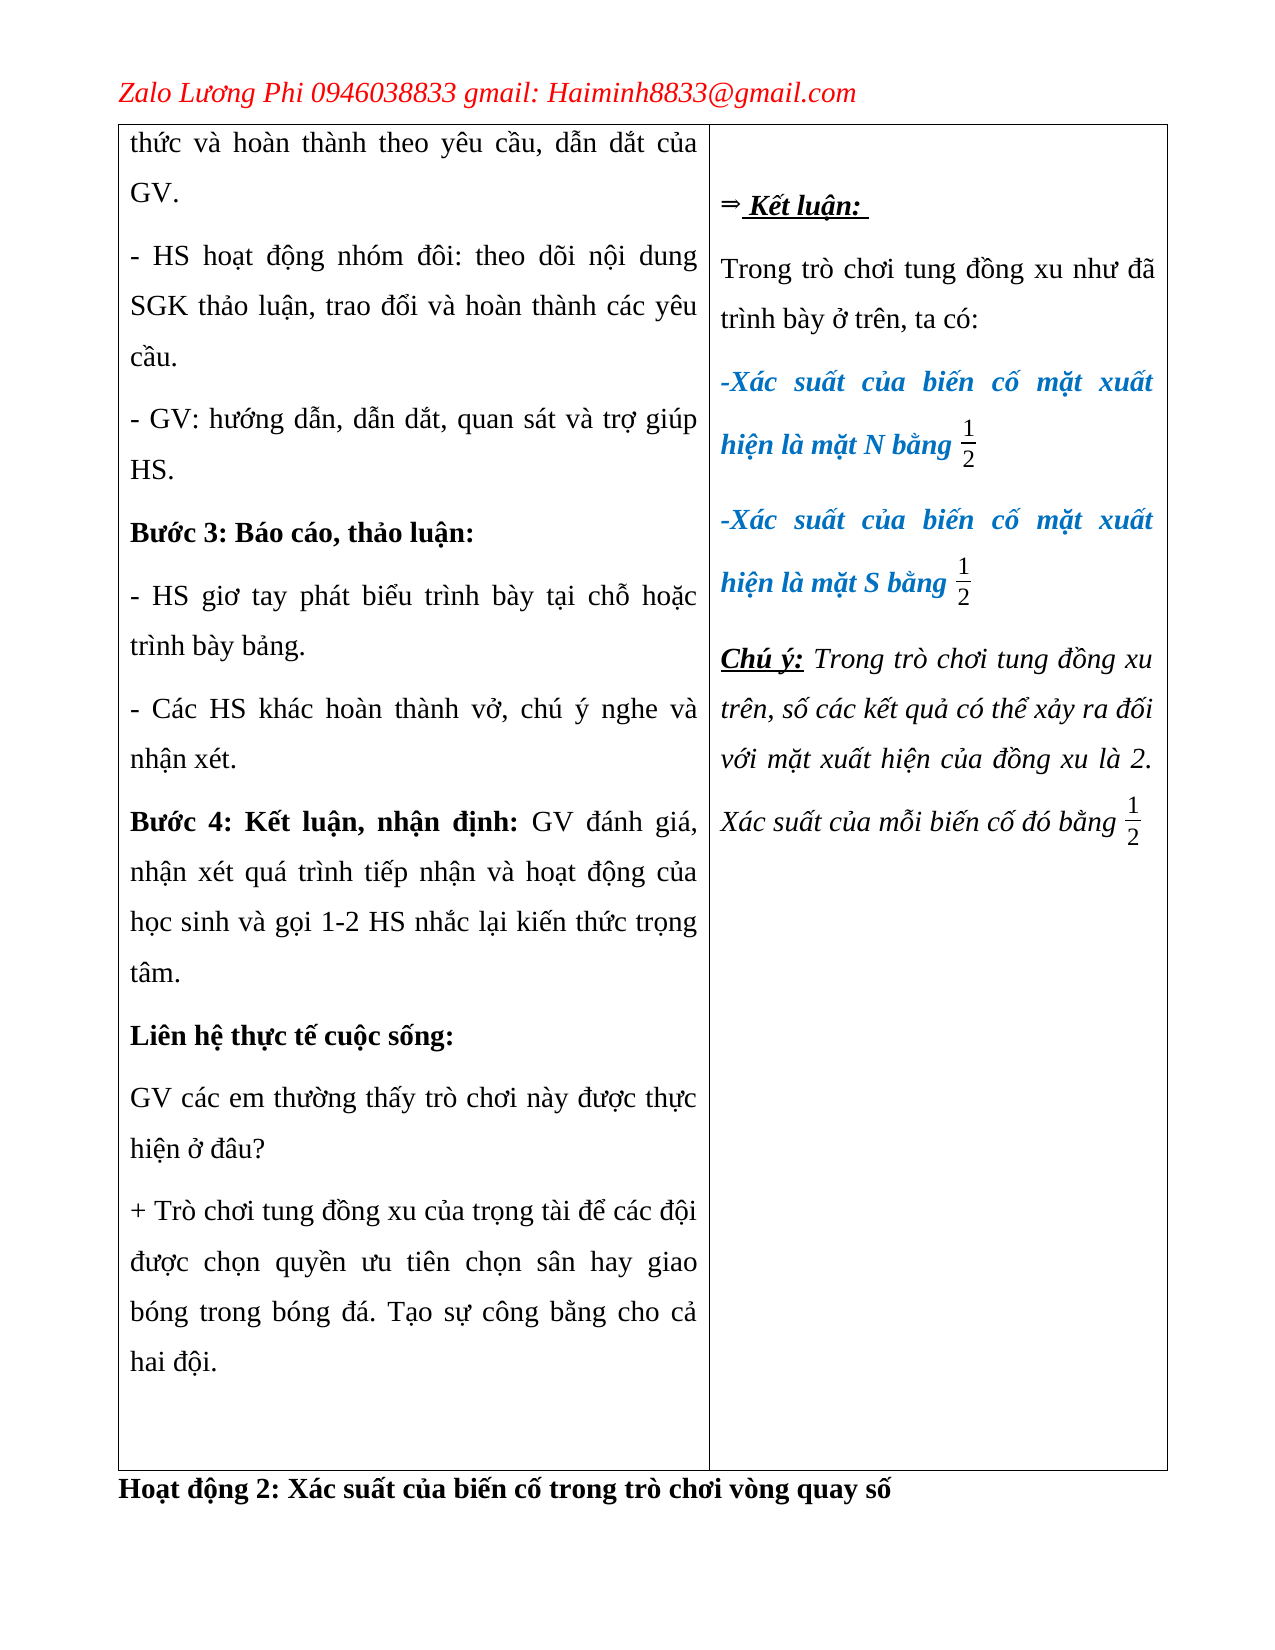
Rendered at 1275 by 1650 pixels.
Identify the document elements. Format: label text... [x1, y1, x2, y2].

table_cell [710, 125, 1167, 1470]
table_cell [119, 125, 709, 1470]
text Hoạt động 2: Xác suất của biến cố trong trò chơi vòng quay số [118, 1471, 1163, 1504]
